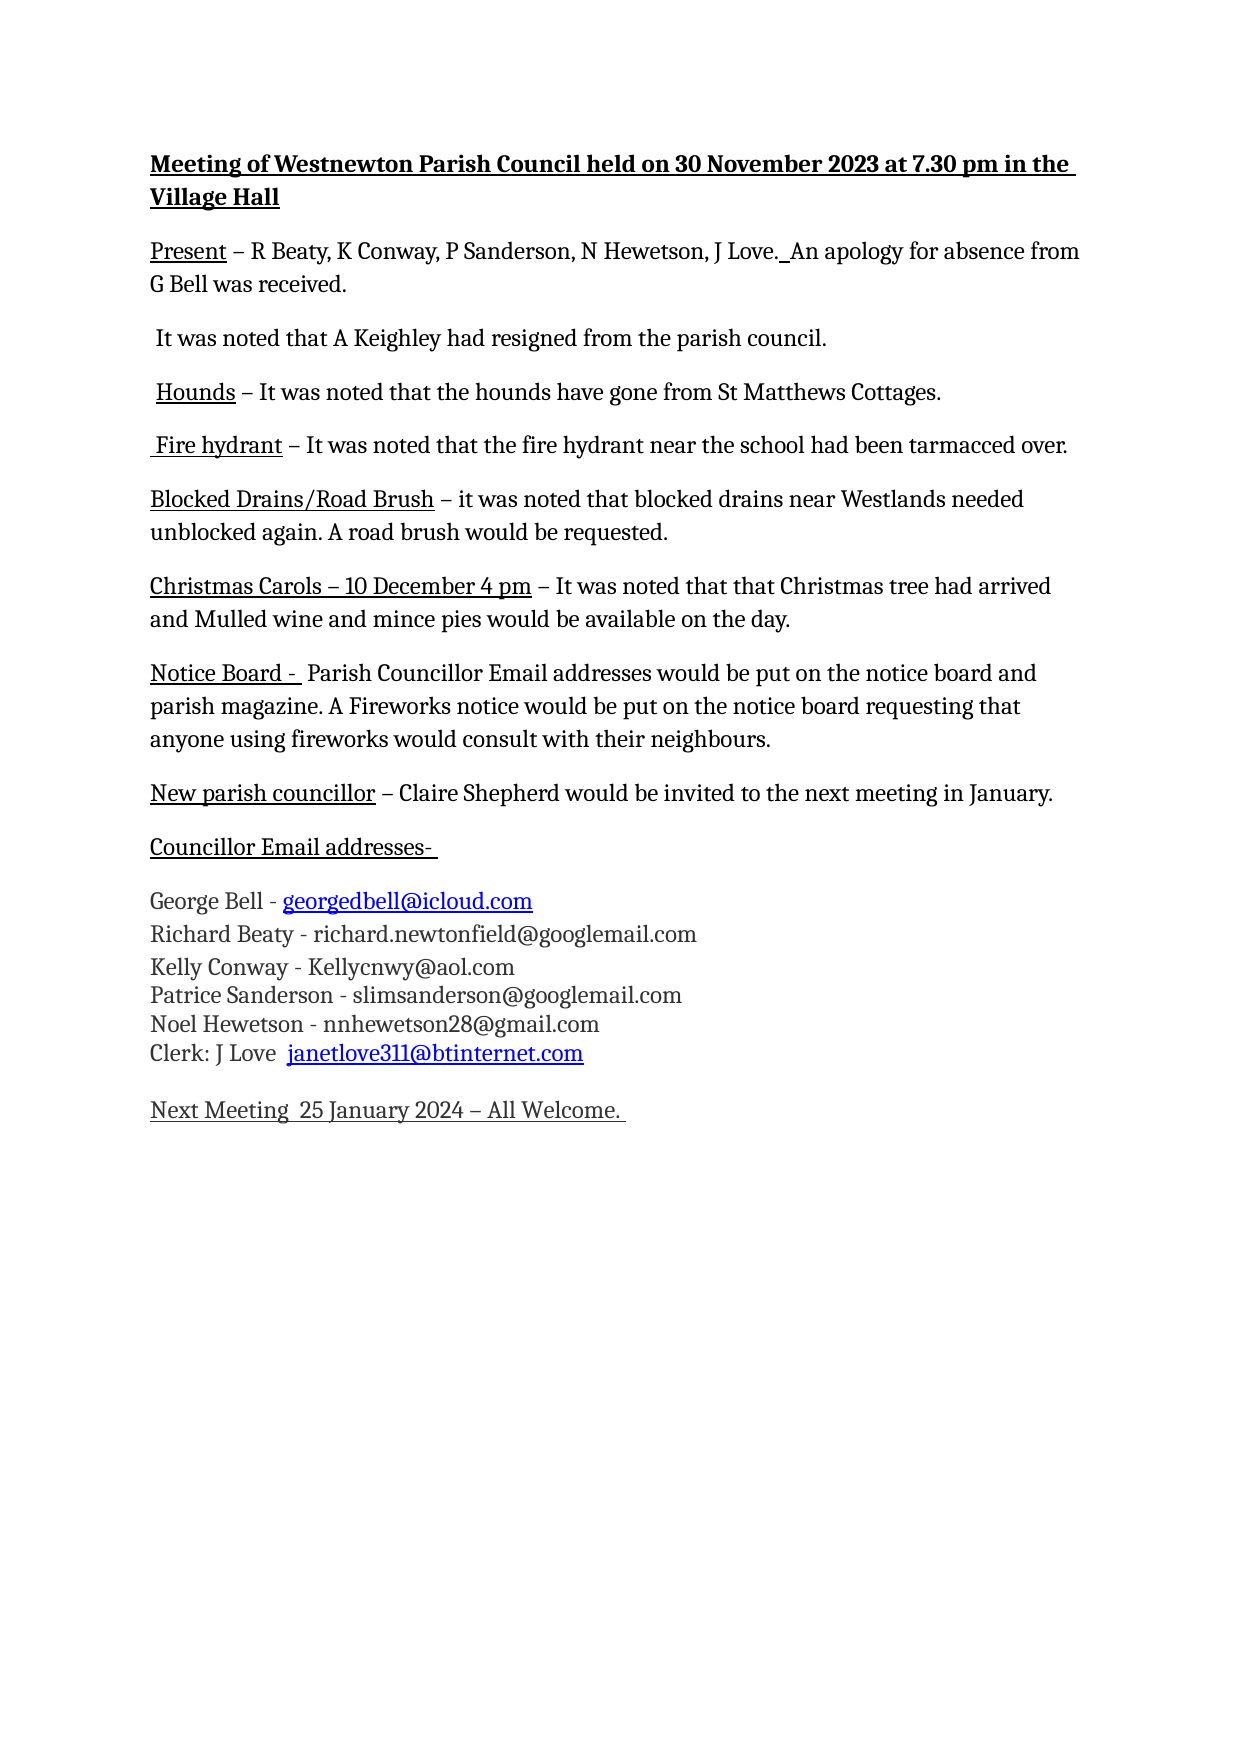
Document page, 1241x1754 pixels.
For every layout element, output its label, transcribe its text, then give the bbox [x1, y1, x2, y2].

text Next Meeting 25 January 2024 – All Welcome. [150, 1096, 1090, 1125]
text Hounds – It was noted that the hounds have gone from St Matthews Cottages. [150, 378, 1090, 406]
text Noel Hewetson - nnhewetson28@gmail.com [150, 1010, 1090, 1039]
text Clerk: J Love janetlove311@btinternet.com [150, 1039, 1090, 1068]
text Blocked Drains/Road Brush – it was noted that blocked drains near Westlands needed unblocked again. A road brush would be requested. [150, 485, 1090, 547]
text Notice Board - Parish Councillor Email addresses would be put on the notice board and parish magazine. A Fireworks notice would be put on the notice board requesting that anyone using fireworks would consult with their neighbours. [150, 659, 1090, 754]
text Richard Beaty - richard.newtonfield@googlemail.com [150, 920, 1090, 948]
text It was noted that A Keighley had resigned from the parish council. [150, 324, 1090, 352]
text Meeting of Westnewton Parish Council held on 30 November 2023 at 7.30 pm in the Village Hall [150, 150, 1090, 212]
text Fire hydrant – It was noted that the fire hydrant near the school had been tarmacced over. [150, 431, 1090, 460]
text Present – R Beaty, K Conway, P Sanderson, N Hewetson, J Love. An apology for absence from G Bell was received. [150, 237, 1090, 299]
text Patrice Sanderson - slimsanderson@googlemail.com [150, 981, 1090, 1010]
text Kelly Conway - Kellycnwy@aol.com [150, 953, 1090, 981]
text Christmas Carols – 10 December 4 pm – It was noted that that Christmas tree had arrived and Mulled wine and mince pies would be available on the day. [150, 572, 1090, 634]
text George Bell - georgedbell@icloud.com [150, 887, 1090, 915]
text Councillor Email addresses- [150, 833, 1090, 862]
text New parish councillor – Claire Shepherd would be invited to the next meeting in January. [150, 779, 1090, 808]
